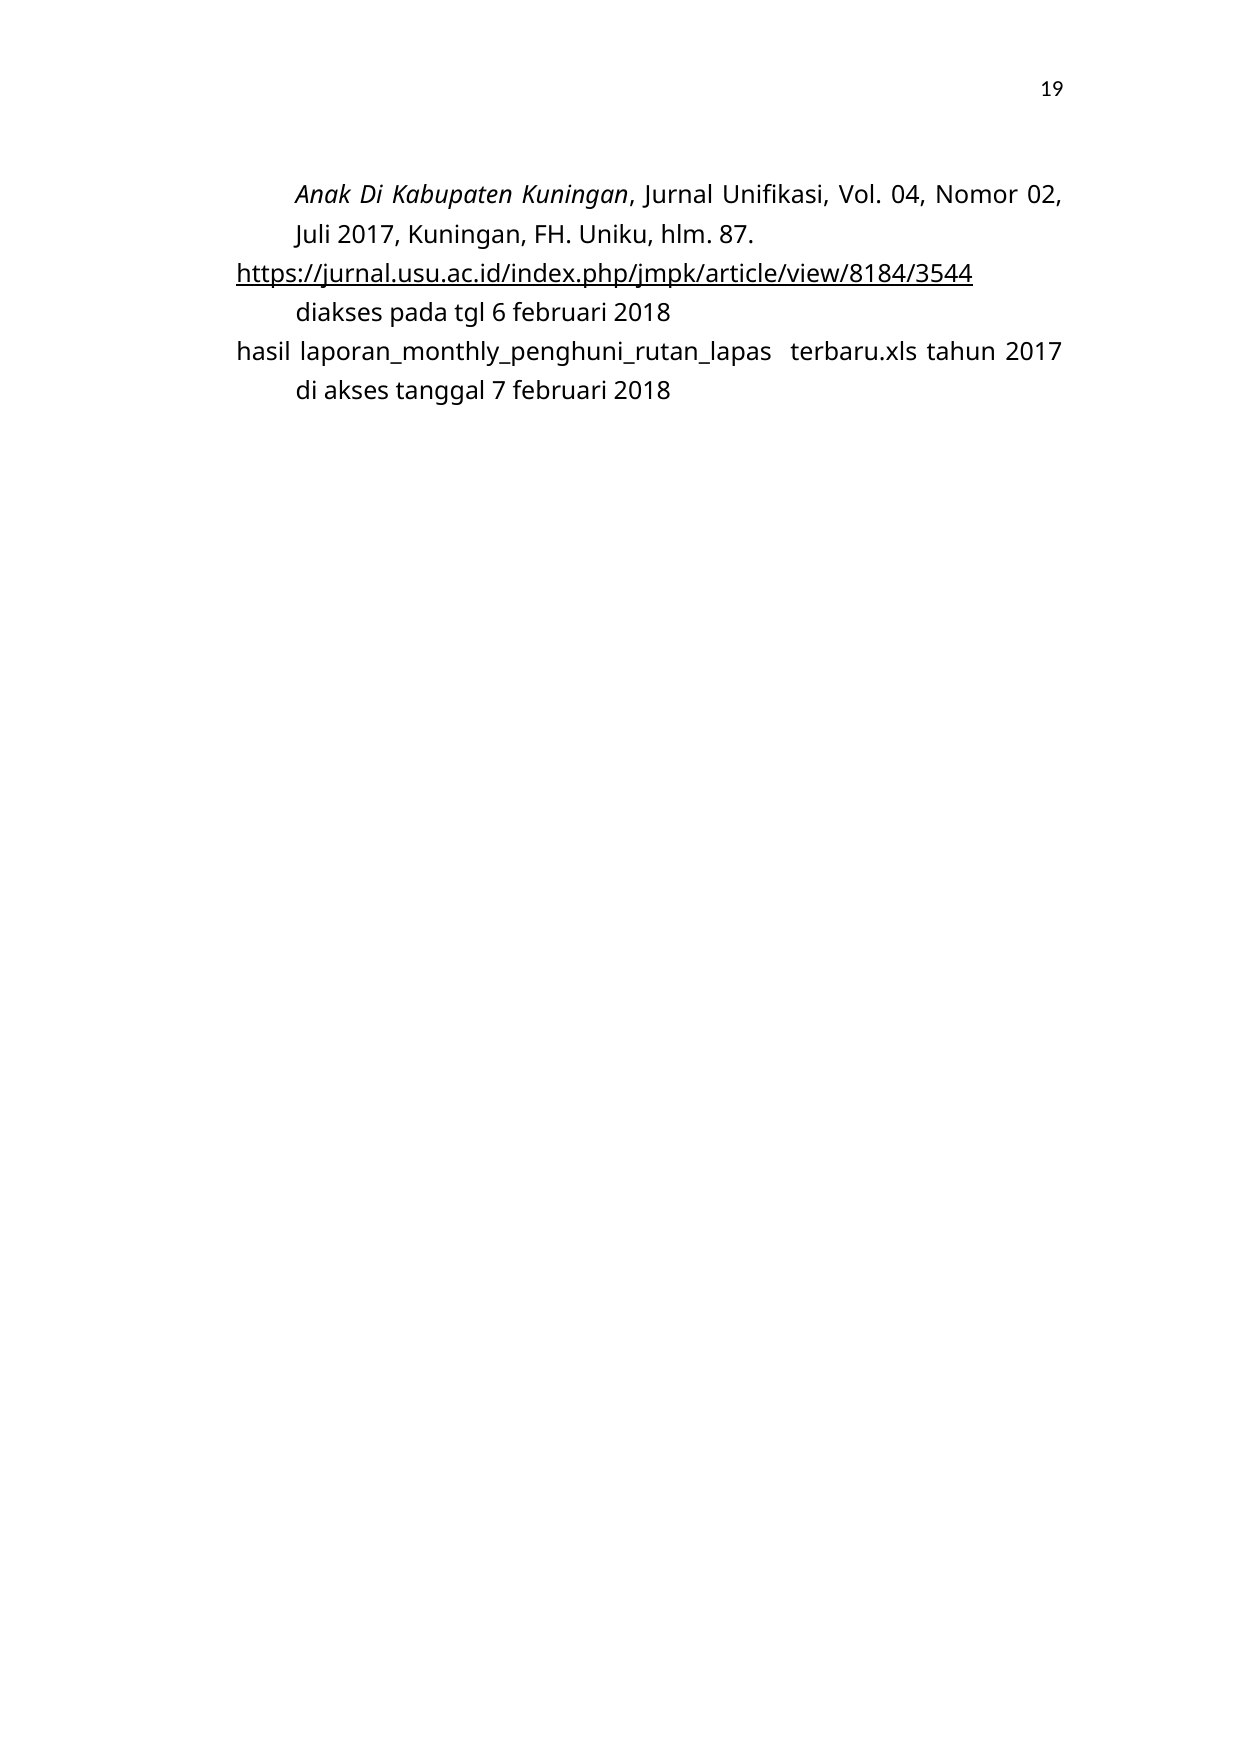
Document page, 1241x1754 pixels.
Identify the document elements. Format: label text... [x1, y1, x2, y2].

text hasil laporan_monthly_penghuni_rutan_lapas terbaru.xls tahun 2017 di akses tanggal 7 februari 2018 [236, 334, 1063, 407]
text https://jurnal.usu.ac.id/index.php/jmpk/article/view/8184/3544 diakses pada tgl 6 februari 2018 [236, 256, 1063, 329]
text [236, 177, 1063, 250]
